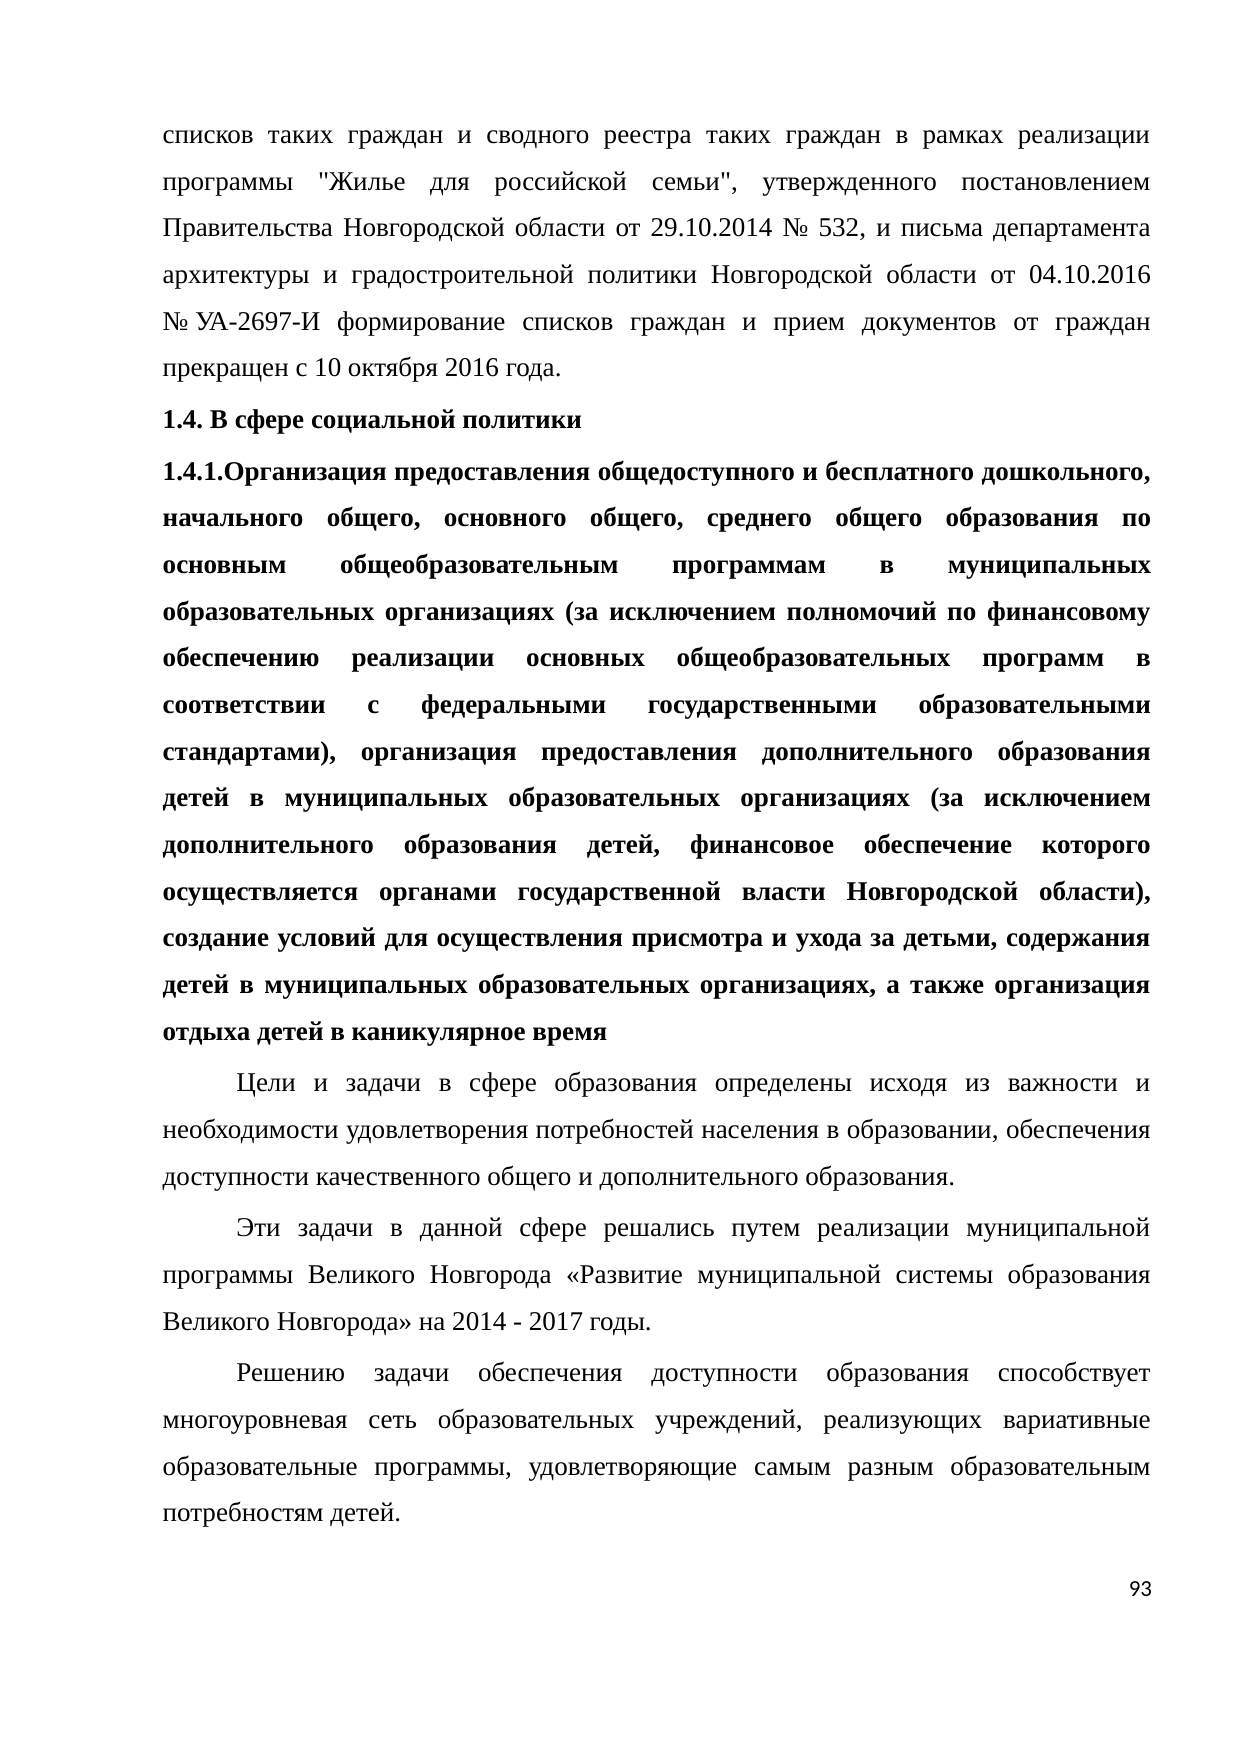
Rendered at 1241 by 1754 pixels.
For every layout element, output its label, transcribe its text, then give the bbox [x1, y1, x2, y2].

list Решению задачи обеспечения доступности образования способствует многоуровневая сеть образовательных учреждений, реализующих вариативные образовательные программы, удовлетворяющие самым разным образовательным потребностям детей. [162, 1356, 1152, 1528]
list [162, 118, 1152, 383]
title 1.4.1.Организация предоставления общедоступного и бесплатного дошкольного, начального общего, основного общего, среднего общего образования по основным общеобразовательным программам в муниципальных образовательных организациях (за исключением полномочий по финансовому обеспечению реализации основных общеобразовательных программ в соответствии с федеральными государственными образовательными стандартами), организация предоставления дополнительного образования детей в муниципальных образовательных организациях (за исключением дополнительного образования детей, финансовое обеспечение которого осуществляется органами государственной власти Новгородской области), создание условий для осуществления присмотра и ухода за детьми, содержания детей в муниципальных образовательных организациях, а также организация отдыха детей в каникулярное время [162, 455, 1152, 1046]
list Эти задачи в данной сфере решались путем реализации муниципальной программы Великого Новгорода «Развитие муниципальной системы образования Великого Новгорода» на 2014 - 2017 годы. [162, 1211, 1152, 1336]
subtitle 1.4. В сфере социальной политики [162, 403, 1152, 434]
list Цели и задачи в сфере образования определены исходя из важности и необходимости удовлетворения потребностей населения в образовании, обеспечения доступности качественного общего и дополнительного образования. [162, 1066, 1152, 1191]
